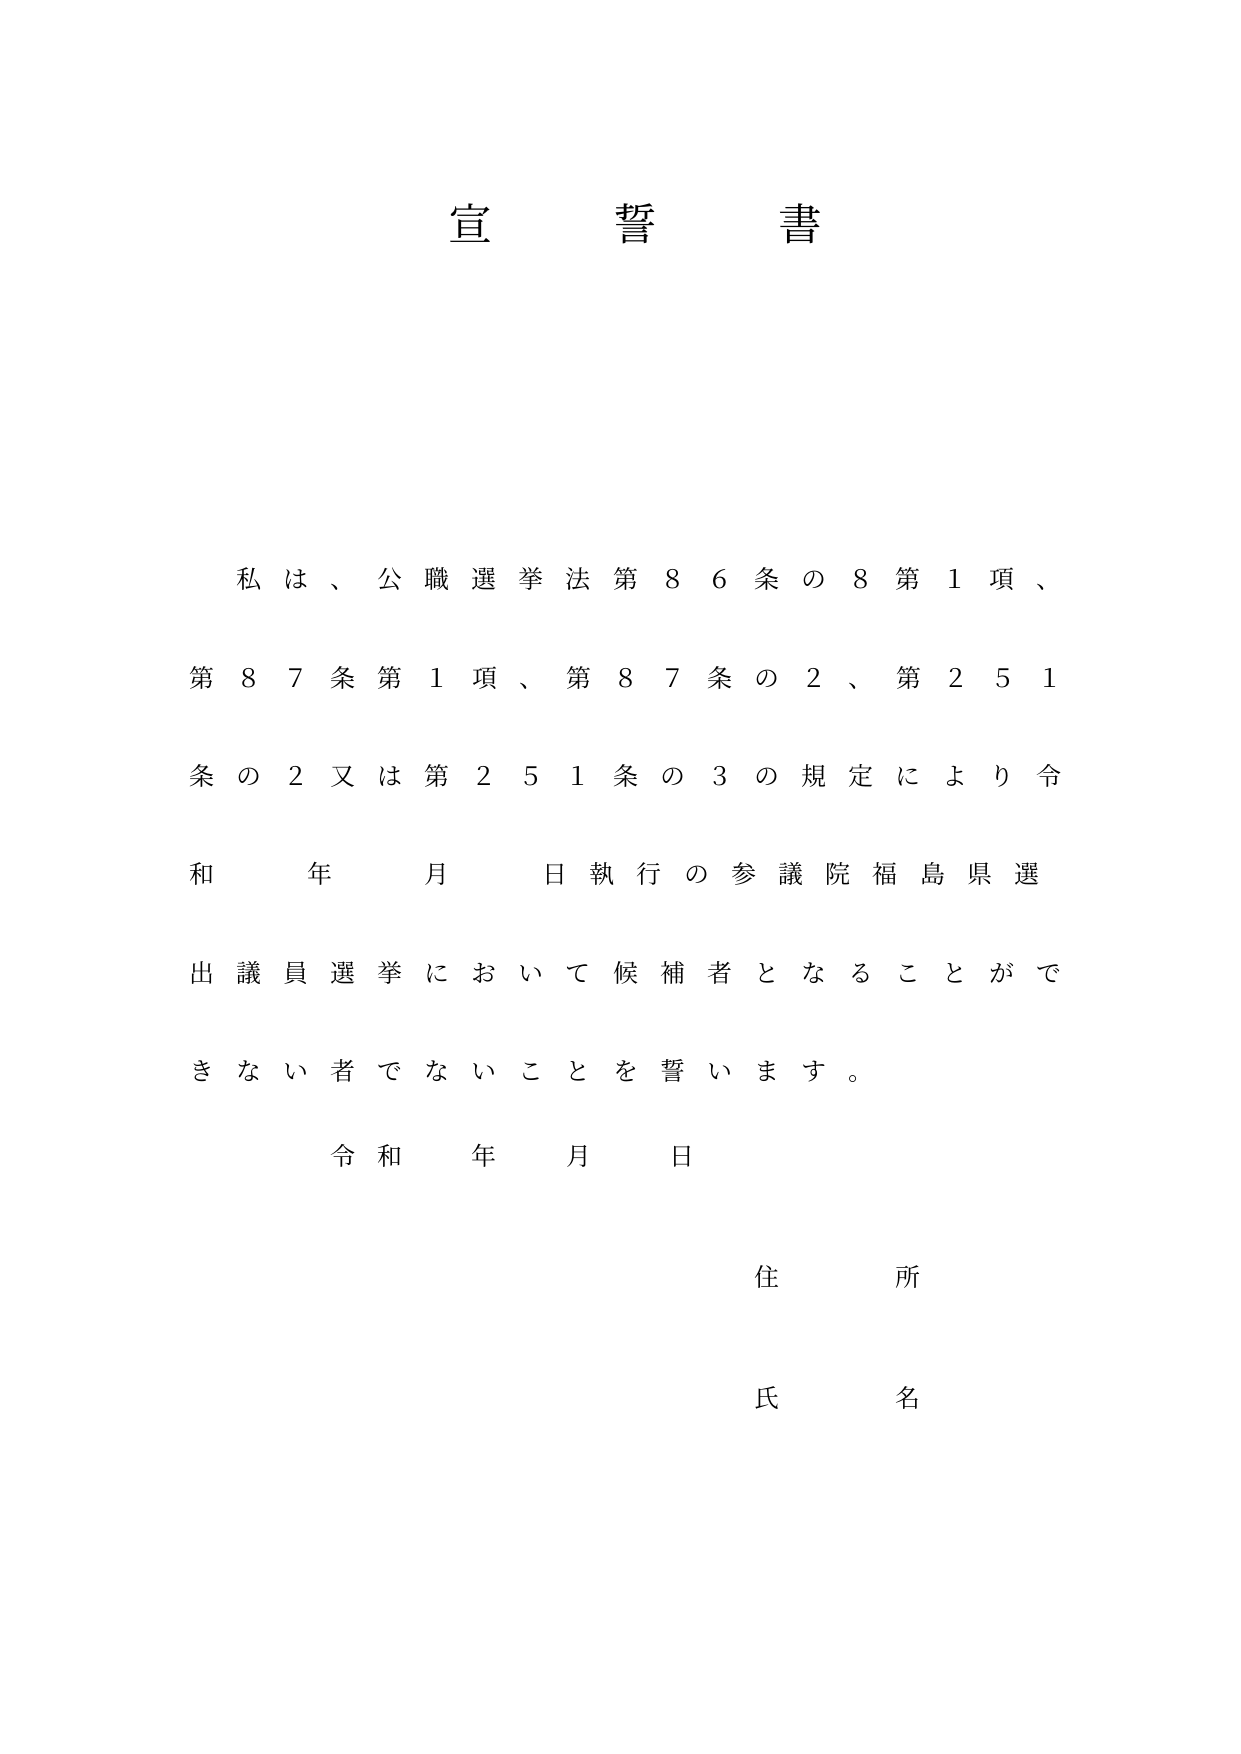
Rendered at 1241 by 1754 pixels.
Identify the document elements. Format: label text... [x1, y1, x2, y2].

text 令和 年 月 日 [189, 1130, 1084, 1179]
text 住 所 [189, 1251, 1084, 1300]
text 氏 名 [189, 1372, 1084, 1421]
text 宣 誓 書 [189, 172, 1084, 270]
text 私は、公職選挙法第８６条の８第１項、第８７条第１項、第８７条の２、第２５１条の２又は第２５１条の３の規定により令和 年 月 日執行の参議院福島県選出議員選挙において候補者となることができない者でないことを誓います。 [189, 553, 1103, 1094]
